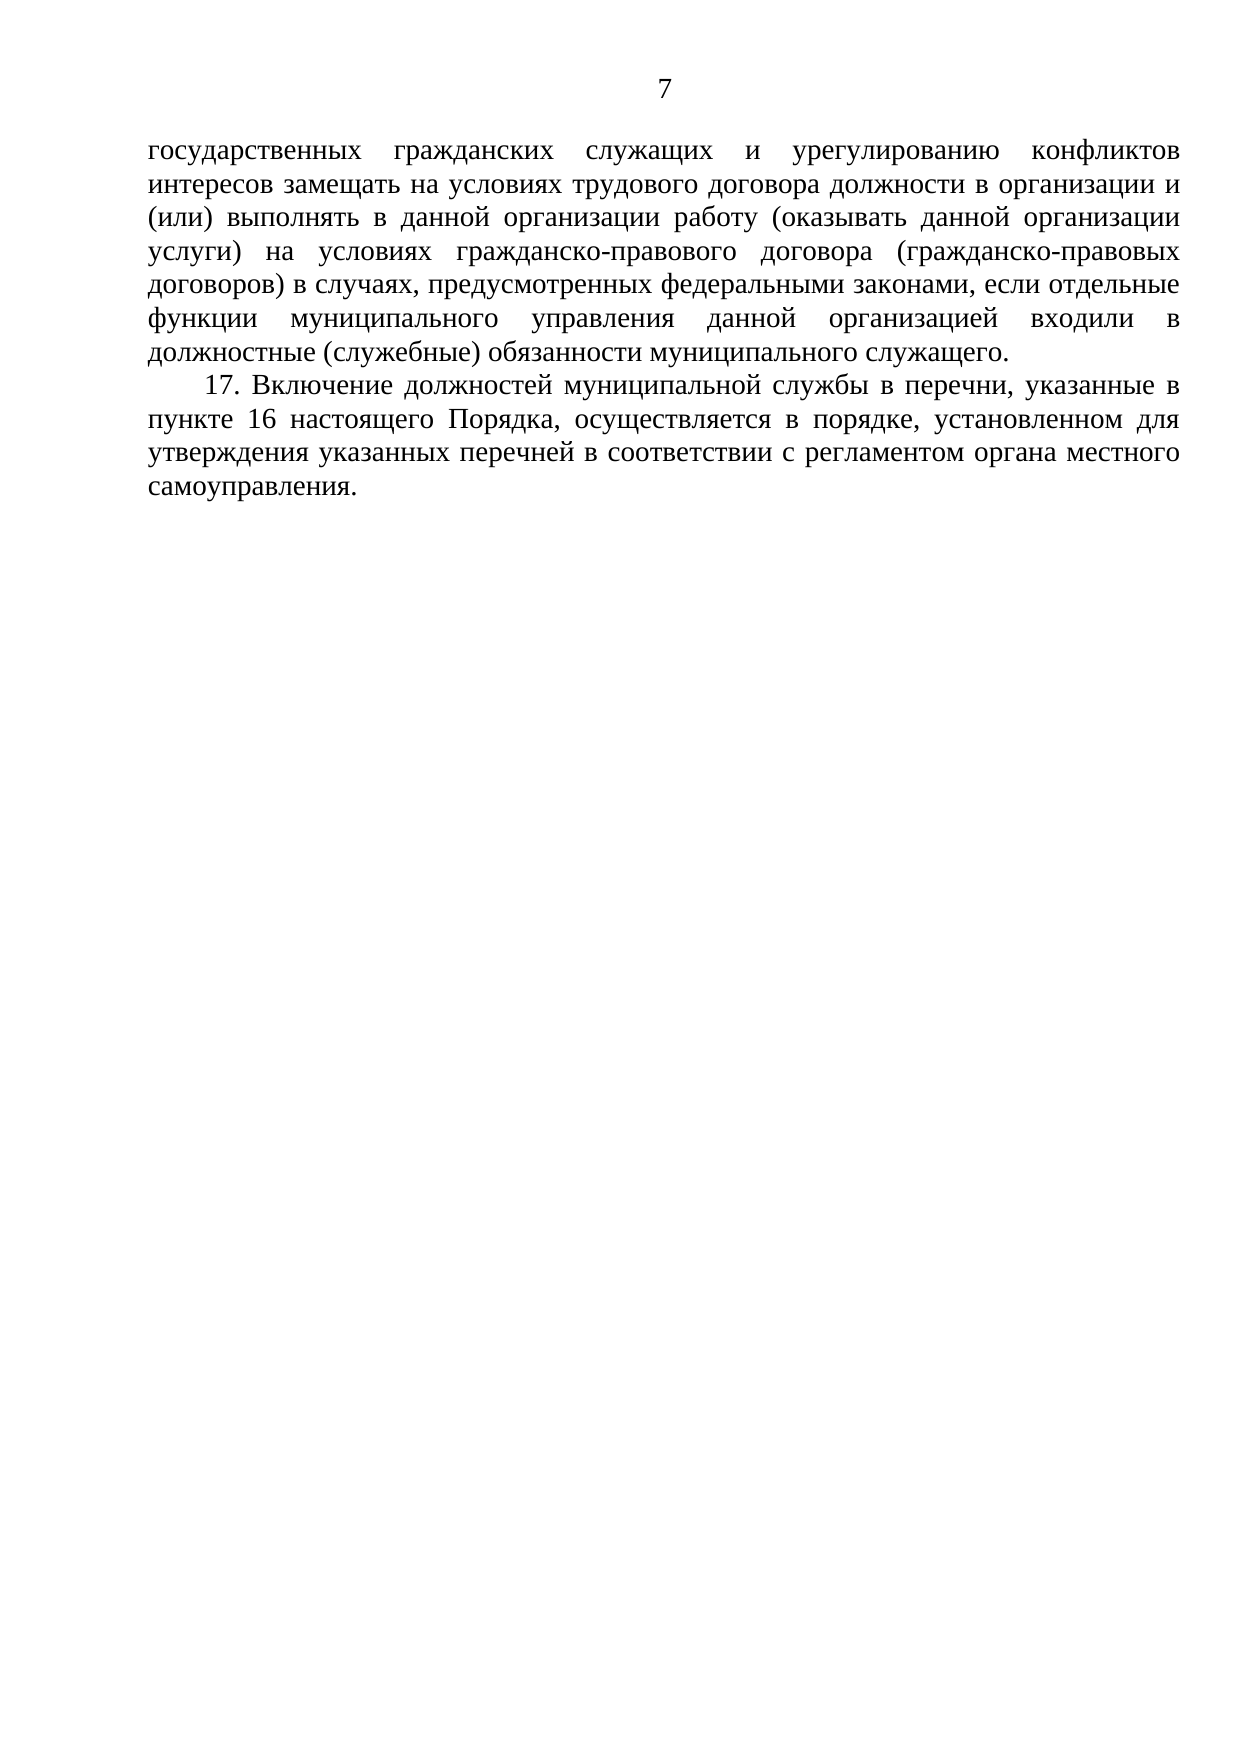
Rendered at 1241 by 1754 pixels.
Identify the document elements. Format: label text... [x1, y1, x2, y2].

text 17. Включение должностей муниципальной службы в перечни, указанные в пункте 16 настоящего Порядка, осуществляется в порядке, установленном для утверждения указанных перечней в соответствии с регламентом органа местного самоуправления. [148, 367, 1181, 501]
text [148, 132, 1181, 367]
